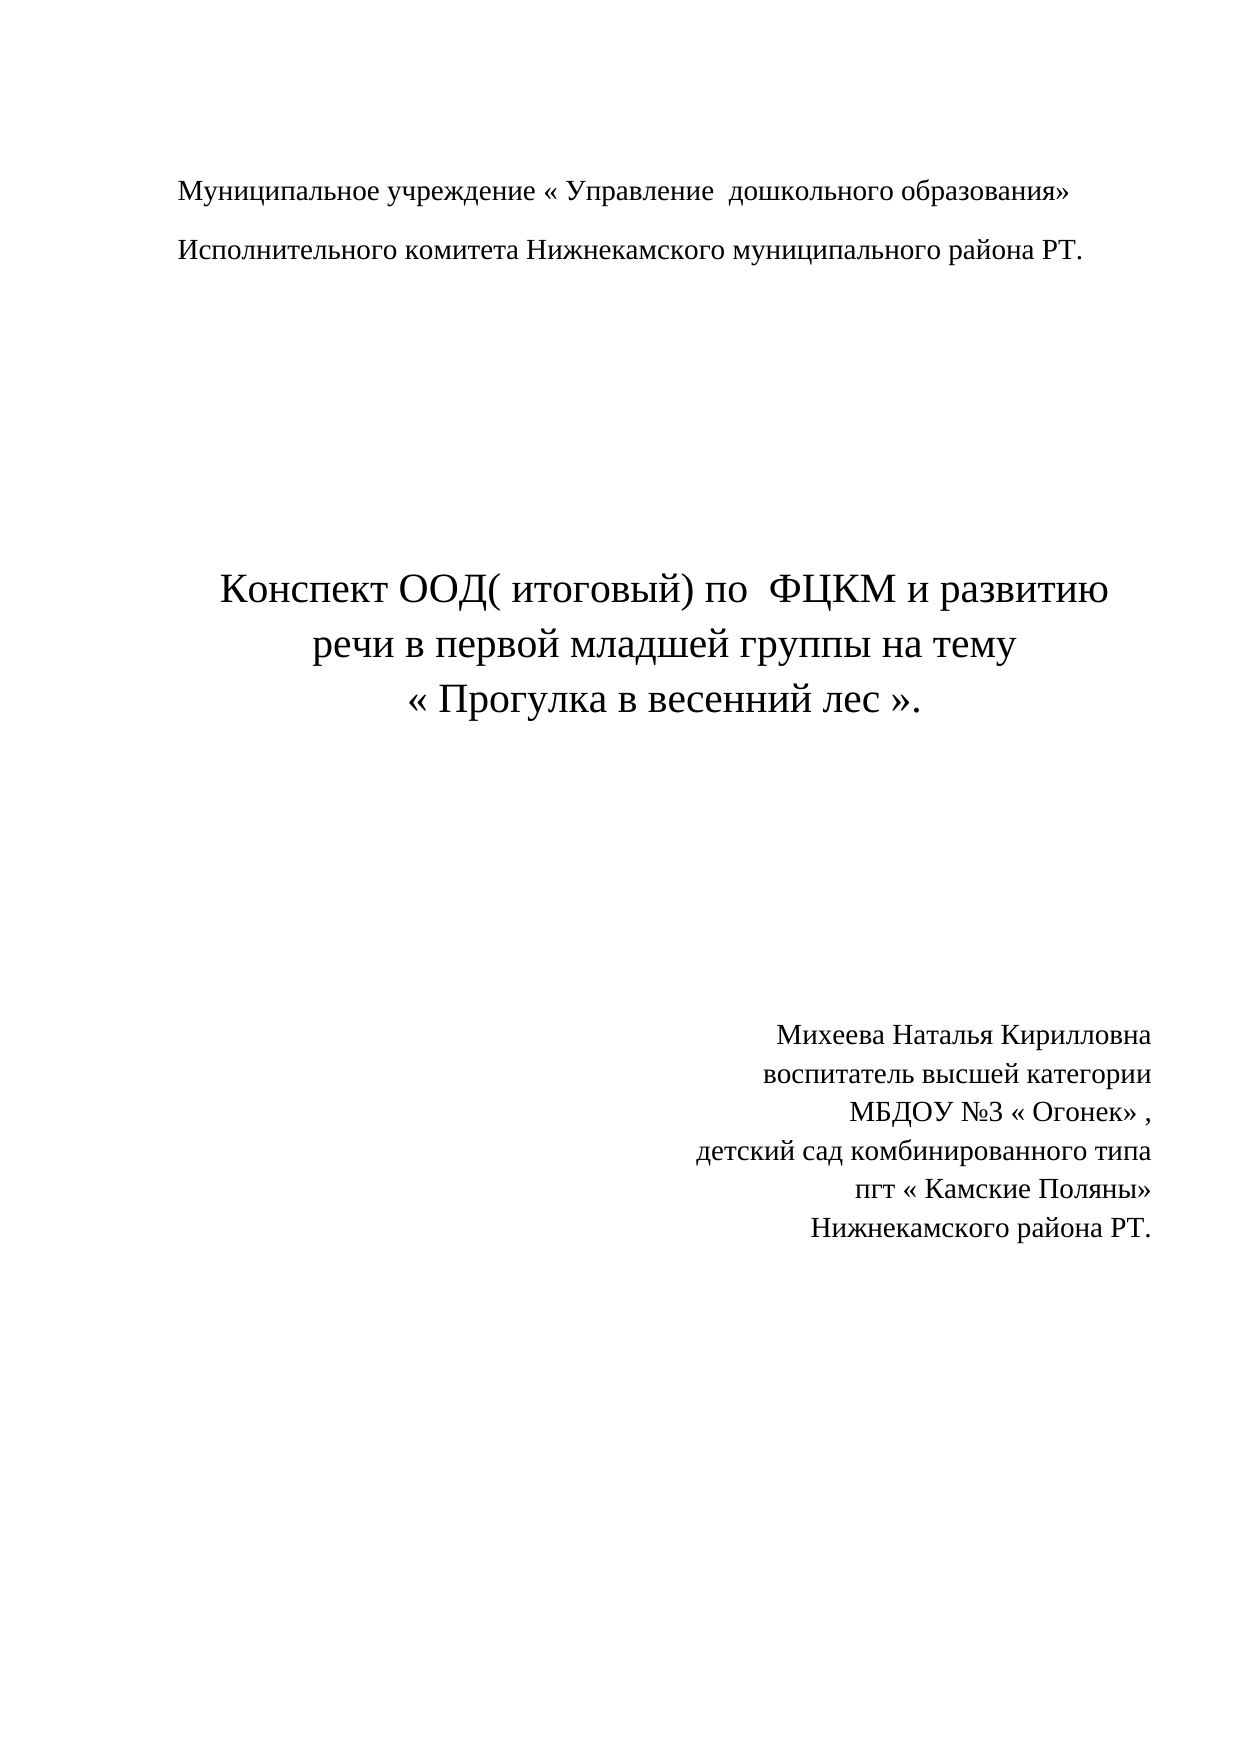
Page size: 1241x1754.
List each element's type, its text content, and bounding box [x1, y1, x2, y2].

text Муниципальное учреждение « Управление дошкольного образования» [177, 118, 1152, 206]
text Нижнекамского района РТ. [177, 1210, 1152, 1243]
text Михеева Наталья Кирилловна воспитатель высшей категории МБДОУ №3 « Огонек» , детский сад комбинированного типа пгт « Камские Поляны» [177, 1017, 1152, 1205]
text Конспект ООД( итоговый) по ФЦКМ и развитию речи в первой младшей группы на тему [177, 563, 1152, 666]
text Исполнительного комитета Нижнекамского муниципального района РТ. [177, 232, 1152, 266]
text « Прогулка в весенний лес ». [177, 674, 1152, 722]
